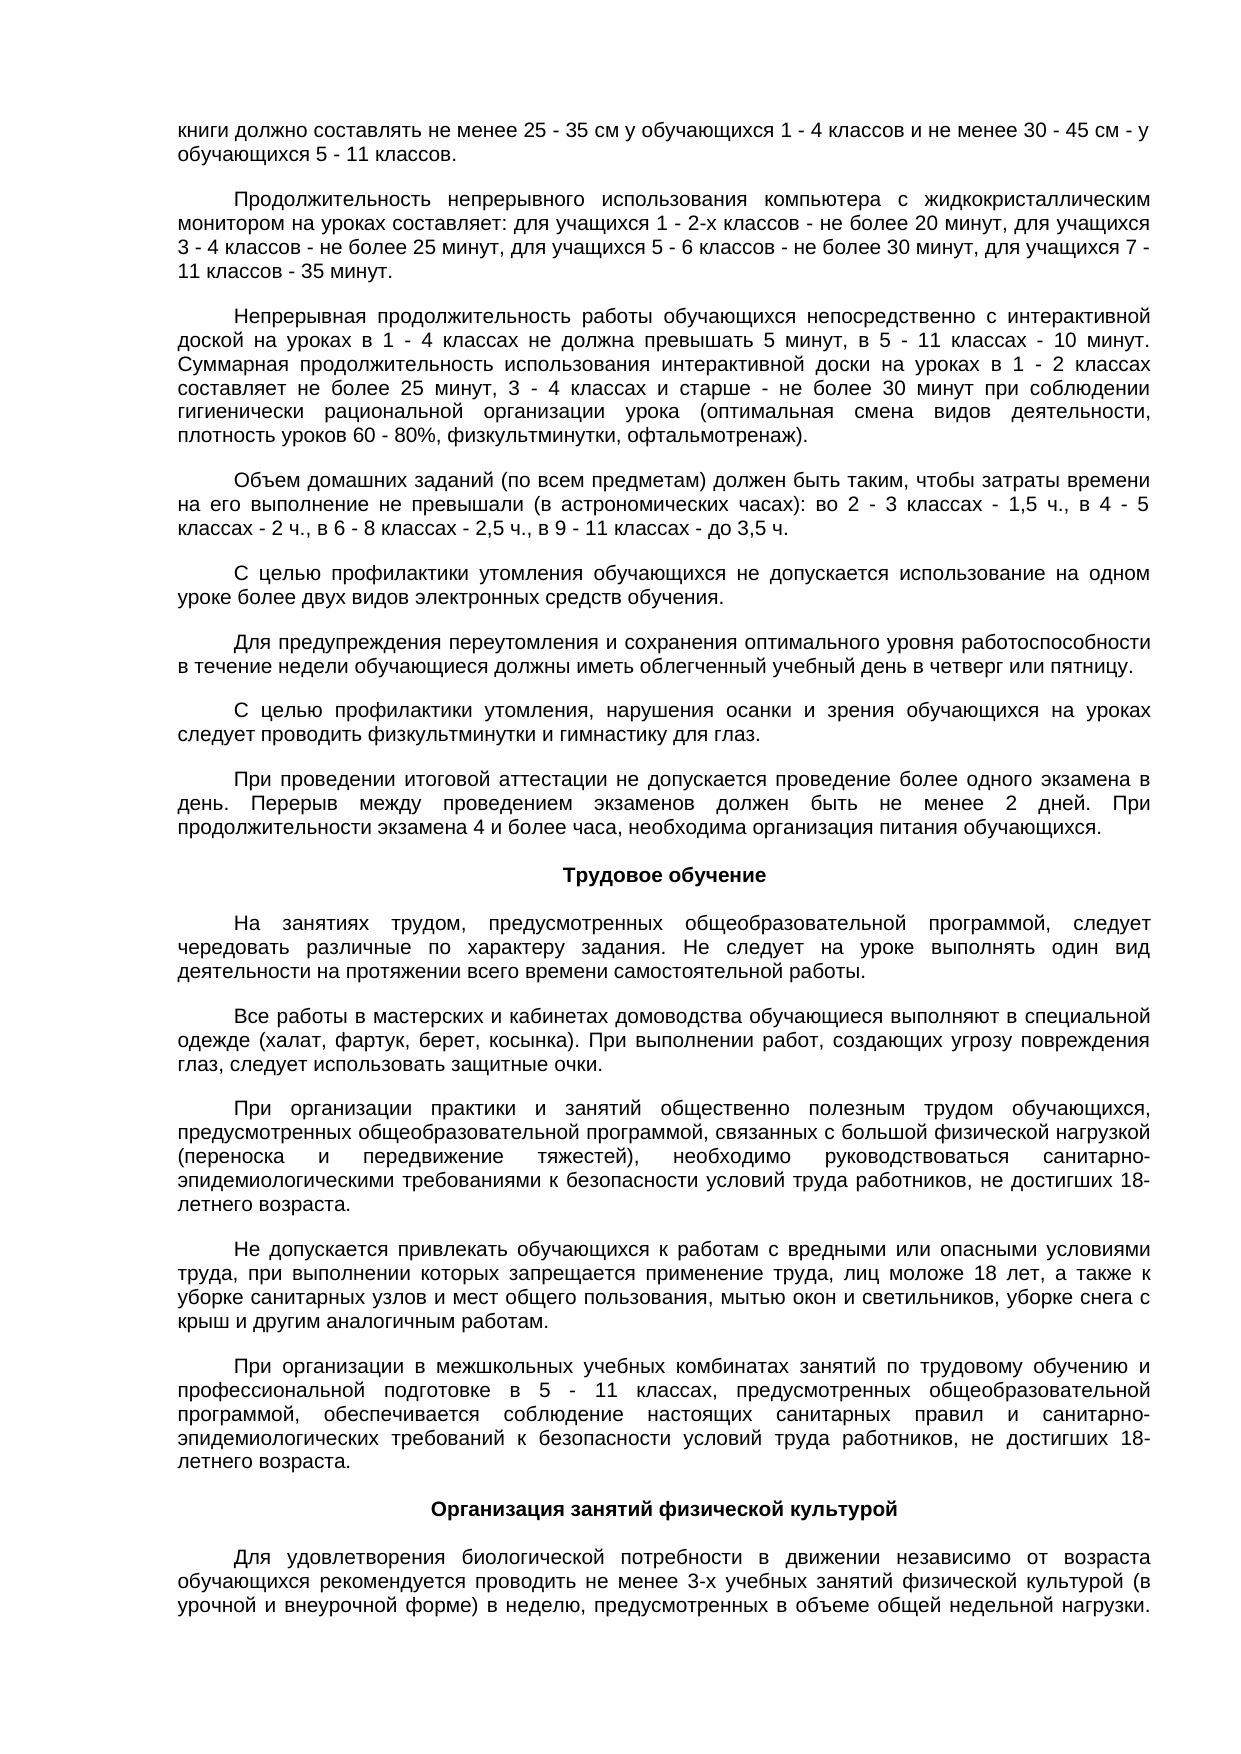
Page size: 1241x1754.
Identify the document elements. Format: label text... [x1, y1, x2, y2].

text При организации в межшкольных учебных комбинатах занятий по трудовому обучению и профессиональной подготовке в 5 - 11 классах, предусмотренных общеобразовательной программой, обеспечивается соблюдение настоящих санитарных правил и санитарно-эпидемиологических требований к безопасности условий труда работников, не достигших 18-летнего возраста. [177, 1353, 1152, 1473]
text Не допускается привлекать обучающихся к работам с вредными или опасными условиями труда, при выполнении которых запрещается применение труда, лиц моложе 18 лет, а также к уборке санитарных узлов и мест общего пользования, мытью окон и светильников, уборке снега с крыш и другим аналогичным работам. [177, 1237, 1152, 1333]
text При организации практики и занятий общественно полезным трудом обучающихся, предусмотренных общеобразовательной программой, связанных с большой физической нагрузкой (переноска и передвижение тяжестей), необходимо руководствоваться санитарно-эпидемиологическими требованиями к безопасности условий труда работников, не достигших 18-летнего возраста. [177, 1096, 1152, 1216]
text При проведении итоговой аттестации не допускается проведение более одного экзамена в день. Перерыв между проведением экзаменов должен быть не менее 2 дней. При продолжительности экзамена 4 и более часа, необходима организация питания обучающихся. [177, 767, 1152, 839]
text С целью профилактики утомления обучающихся не допускается использование на одном уроке более двух видов электронных средств обучения. [177, 561, 1152, 609]
text На занятиях трудом, предусмотренных общеобразовательной программой, следует чередовать различные по характеру задания. Не следует на уроке выполнять один вид деятельности на протяжении всего времени самостоятельной работы. [177, 911, 1152, 983]
text Объем домашних заданий (по всем предметам) должен быть таким, чтобы затраты времени на его выполнение не превышали (в астрономических часах): во 2 - 3 классах - 1,5 ч., в 4 - 5 классах - 2 ч., в 6 - 8 классах - 2,5 ч., в 9 - 11 классах - до 3,5 ч. [177, 468, 1152, 540]
title Организация занятий физической культурой [177, 1497, 1152, 1521]
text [177, 1545, 1152, 1617]
text С целью профилактики утомления, нарушения осанки и зрения обучающихся на уроках следует проводить физкультминутки и гимнастику для глаз. [177, 698, 1152, 746]
text Непрерывная продолжительность работы обучающихся непосредственно с интерактивной доской на уроках в 1 - 4 классах не должна превышать 5 минут, в 5 - 11 классах - 10 минут. Суммарная продолжительность использования интерактивной доски на уроках в 1 - 2 классах составляет не более 25 минут, 3 - 4 классах и старше - не более 30 минут при соблюдении гигиенически рациональной организации урока (оптимальная смена видов деятельности, плотность уроков 60 - 80%, физкультминутки, офтальмотренаж). [177, 303, 1152, 447]
text Для предупреждения переутомления и сохранения оптимального уровня работоспособности в течение недели обучающиеся должны иметь облегченный учебный день в четверг или пятницу. [177, 629, 1152, 677]
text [177, 118, 1152, 166]
text Продолжительность непрерывного использования компьютера с жидкокристаллическим монитором на уроках составляет: для учащихся 1 - 2-х классов - не более 20 минут, для учащихся 3 - 4 классов - не более 25 минут, для учащихся 5 - 6 классов - не более 30 минут, для учащихся 7 - 11 классов - 35 минут. [177, 187, 1152, 283]
text Все работы в мастерских и кабинетах домоводства обучающиеся выполняют в специальной одежде (халат, фартук, берет, косынка). При выполнении работ, создающих угрозу повреждения глаз, следует использовать защитные очки. [177, 1003, 1152, 1075]
title Трудовое обучение [177, 863, 1152, 887]
